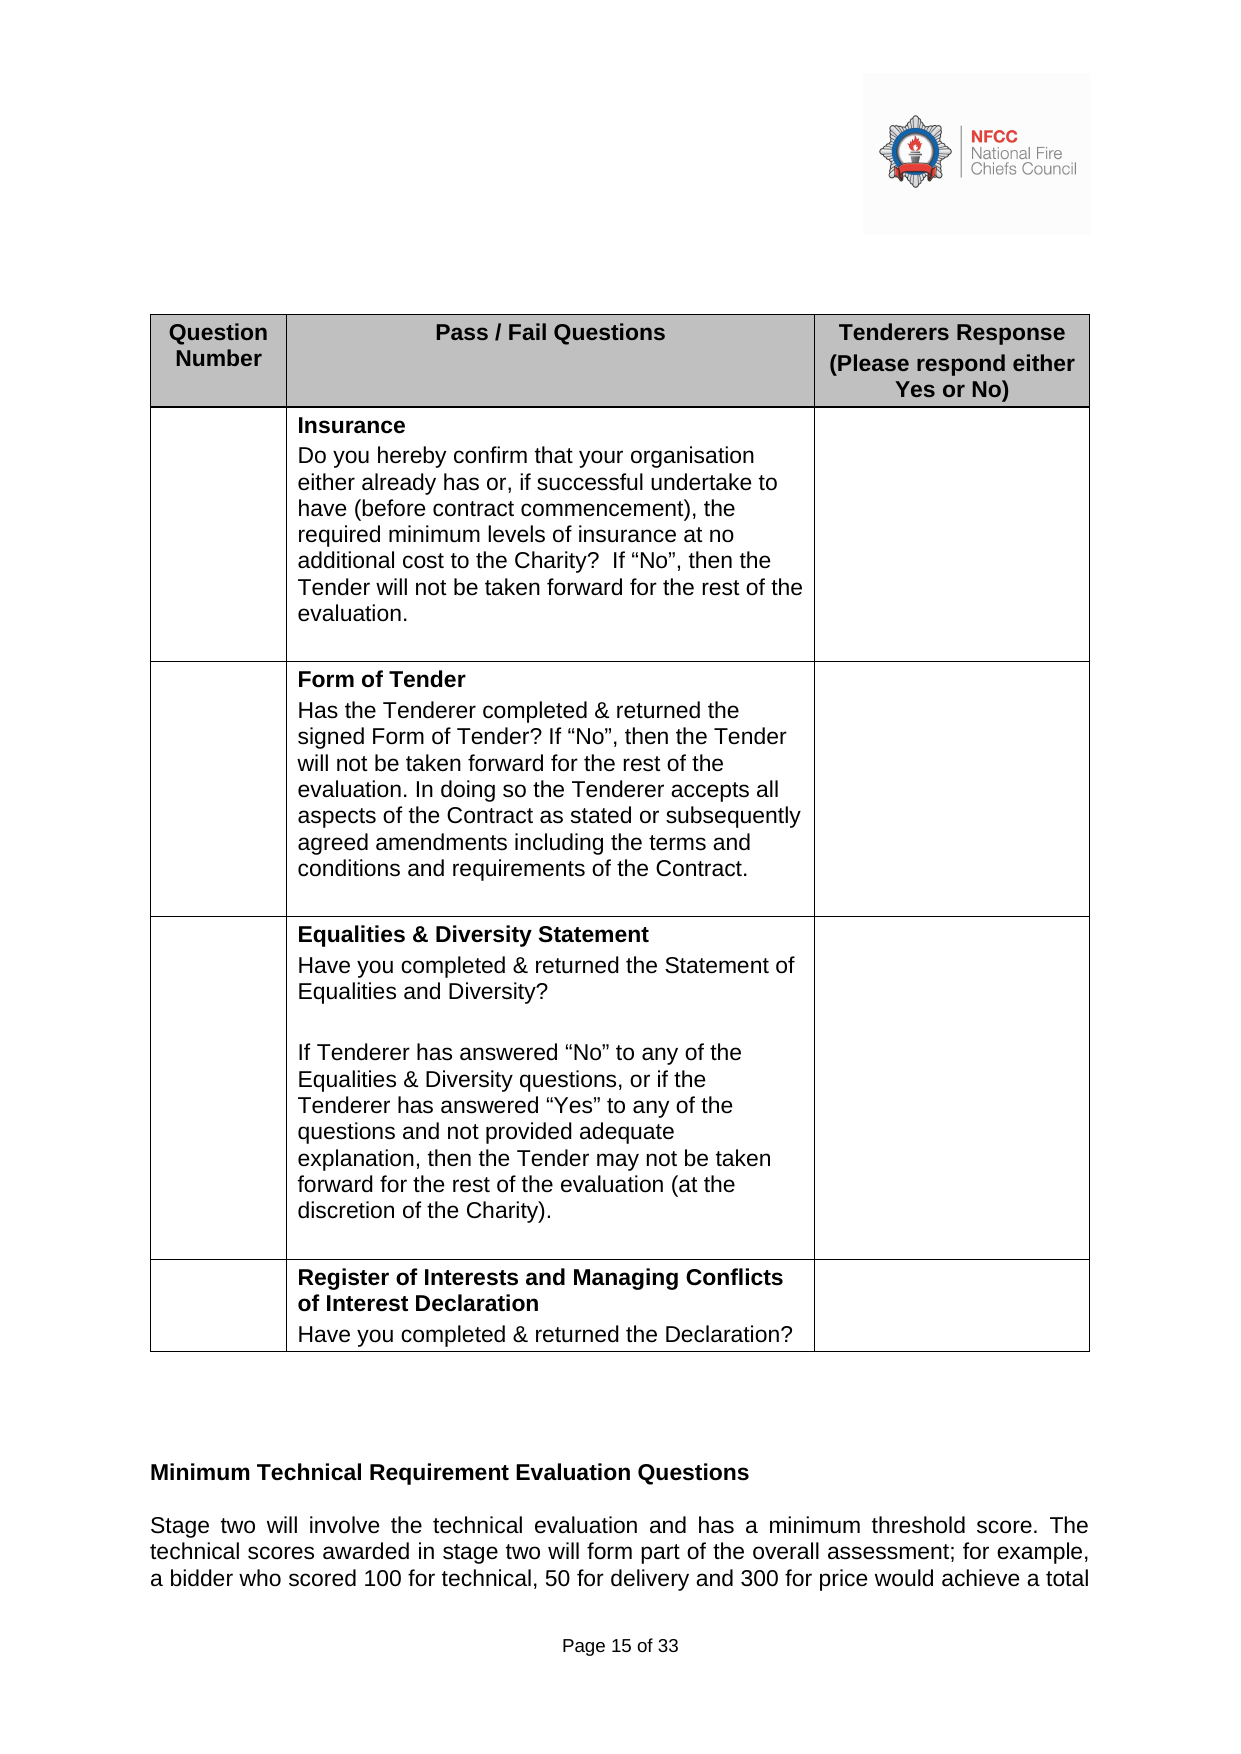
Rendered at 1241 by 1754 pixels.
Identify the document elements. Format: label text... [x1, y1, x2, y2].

table_header Tenderers Response (Please respond either Yes or No) [815, 315, 1089, 406]
table_header Question Number [151, 315, 286, 406]
table_cell Equalities & Diversity Statement Have you completed & returned the Statement of Equalities and Diversity? If Tenderer has answered “No” to any of the Equalities & Diversity questions, or if the Tenderer has answered “Yes” to any of the questions and not provided adequate explanation, then the Tender may not be taken forward for the rest of the evaluation (at the discretion of the Charity). [287, 917, 814, 1258]
table_cell [815, 662, 1089, 916]
table_cell [151, 662, 286, 916]
picture [862, 73, 1091, 235]
table_cell Insurance Do you hereby confirm that your organisation either already has or, if successful undertake to have (before contract commencement), the required minimum levels of insurance at no additional cost to the Charity? If “No”, then the Tender will not be taken forward for the rest of the evaluation. [287, 408, 814, 661]
table_cell Register of Interests and Managing Conflicts of Interest Declaration Have you completed & returned the Declaration? [287, 1260, 814, 1351]
table_header Pass / Fail Questions [287, 315, 814, 406]
table_cell [815, 917, 1089, 1258]
table_cell [815, 1260, 1089, 1351]
list Minimum Technical Requirement Evaluation Questions [150, 1459, 1090, 1485]
table_cell [151, 917, 286, 1258]
table_cell [815, 408, 1089, 661]
table_cell [151, 1260, 286, 1351]
table_cell Form of Tender Has the Tenderer completed & returned the signed Form of Tender? If “No”, then the Tender will not be taken forward for the rest of the evaluation. In doing so the Tenderer accepts all aspects of the Contract as stated or subsequently agreed amendments including the terms and conditions and requirements of the Contract. [287, 662, 814, 916]
table_cell [151, 408, 286, 661]
